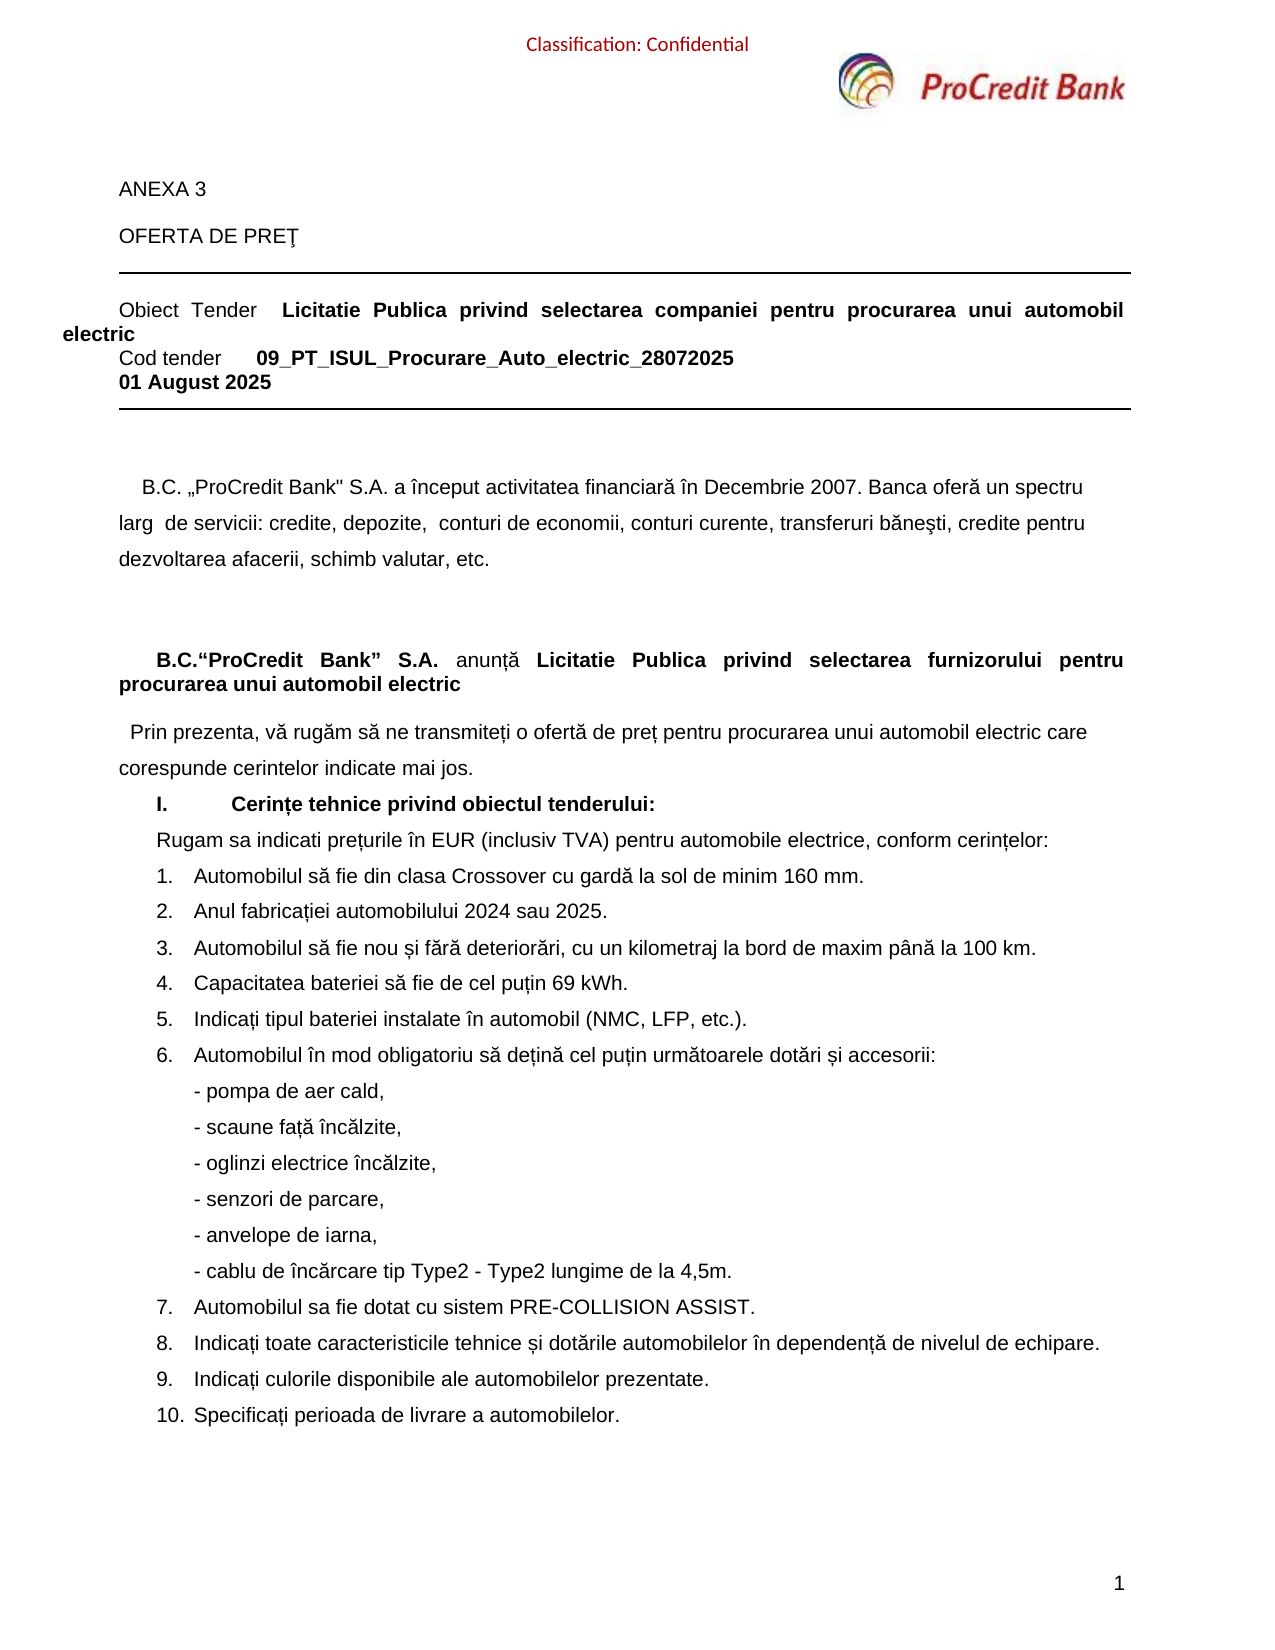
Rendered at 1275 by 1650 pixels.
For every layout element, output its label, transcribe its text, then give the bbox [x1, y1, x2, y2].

list Indicați tipul bateriei instalate în automobil (NMC, LFP, etc.). [156, 1007, 1125, 1031]
title Cod tender 09_PT_ISUL_Procurare_Auto_electric_28072025 [62, 346, 1125, 370]
list Automobilul în mod obligatoriu să dețină cel puțin următoarele dotări și accesorii: [156, 1043, 1125, 1067]
text - cablu de încărcare tip Type2 - Type2 lungime de la 4,5m. [193, 1259, 1125, 1283]
text Prin prezenta, vă rugăm să ne transmiteți o ofertă de preț pentru procurarea unui automobil electric care corespunde cerintelor indicate mai jos. [118, 720, 1125, 779]
list Indicați culorile disponibile ale automobilelor prezentate. [156, 1367, 1125, 1391]
text B.C.“ProCredit Bank” S.A. anunță Licitatie Publica privind selectarea furnizorului pentru procurarea unui automobil electric [118, 648, 1125, 696]
title 01 August 2025 [118, 370, 1131, 410]
text - oglinzi electrice încălzite, [193, 1151, 1125, 1175]
text - senzori de parcare, [193, 1187, 1125, 1211]
list Specificați perioada de livrare a automobilelor. [156, 1402, 1125, 1426]
text Obiect Tender Licitatie Publica privind selectarea companiei pentru procurarea unui automobil electric [62, 298, 1125, 346]
text Rugam sa indicati prețurile în EUR (inclusiv TVA) pentru automobile electrice, conform cerințelor: [118, 827, 1125, 851]
text - anvelope de iarna, [193, 1223, 1125, 1247]
title AnexA 3 [118, 176, 1176, 200]
list Cerințe tehnice privind obiectul tenderului: [156, 792, 1125, 816]
text B.C. „ProCredit Bank" S.A. a început activitatea financiară în Decembrie 2007. Banca oferă un spectru larg de servicii: credite, depozite, conturi de economii, conturi curente, transferuri băneşti, credite pentru dezvoltarea afacerii, schimb valutar, etc. [118, 475, 1131, 571]
list Indicați toate caracteristicile tehnice și dotările automobilelor în dependență de nivelul de echipare. [156, 1331, 1125, 1354]
title OFERTA DE PREŢ [118, 224, 1176, 248]
list Automobilul să fie nou și fără deteriorări, cu un kilometraj la bord de maxim până la 100 km. [156, 935, 1125, 959]
text - pompa de aer cald, [193, 1079, 1125, 1103]
list Anul fabricației automobilului 2024 sau 2025. [156, 899, 1125, 923]
list Capacitatea bateriei să fie de cel puțin 69 kWh. [156, 971, 1125, 995]
picture [838, 52, 1125, 128]
list Automobilul să fie din clasa Crossover cu gardă la sol de minim 160 mm. [156, 863, 1125, 887]
text - scaune față încălzite, [193, 1115, 1125, 1139]
list Automobilul sa fie dotat cu sistem PRE-COLLISION ASSIST. [156, 1295, 1125, 1319]
